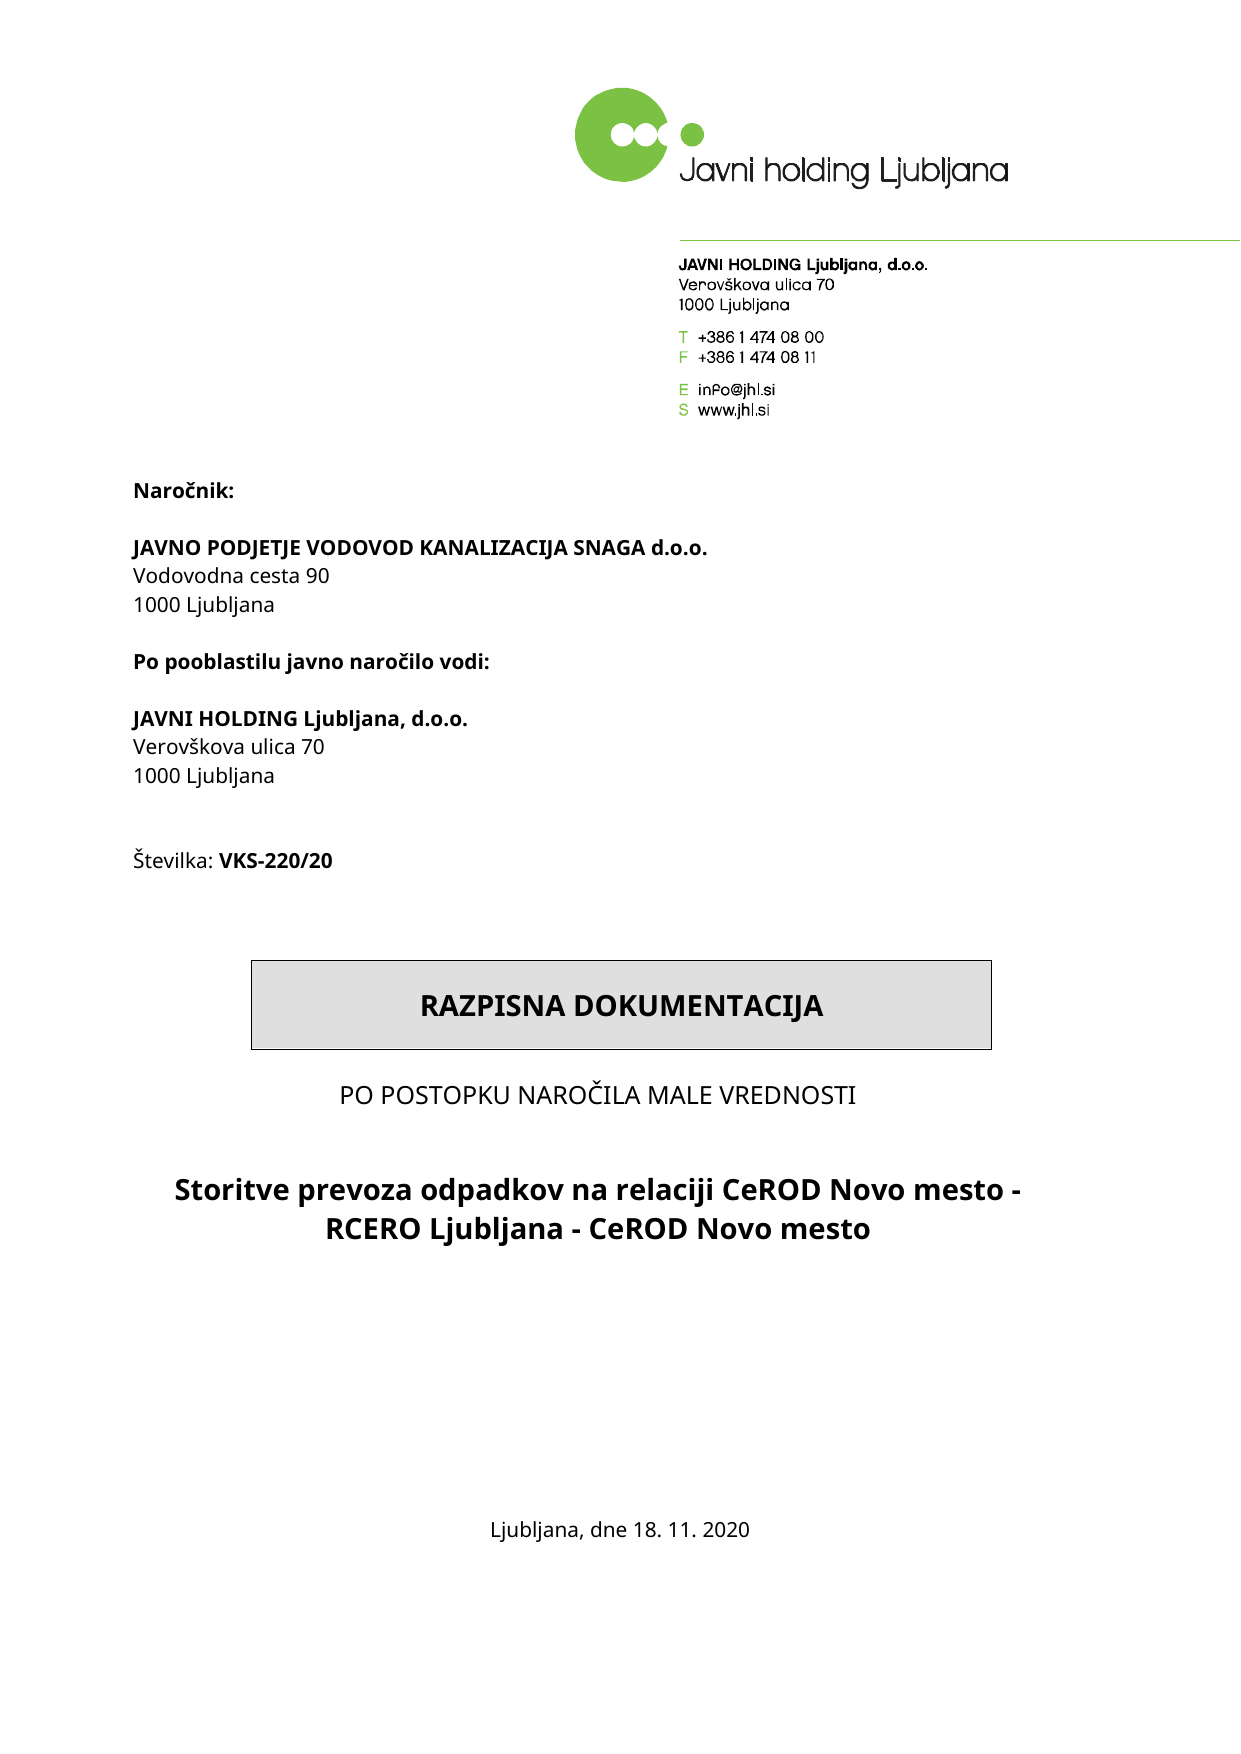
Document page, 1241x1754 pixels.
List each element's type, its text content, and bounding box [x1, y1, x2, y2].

text Vodovodna cesta 90 [133, 562, 1107, 590]
text Verovškova ulica 70 [133, 732, 1107, 761]
text Ljubljana, dne 18. 11. 2020 [133, 1515, 1107, 1544]
text Številka: VKS-220/20 [133, 846, 1107, 874]
text 1000 Ljubljana [133, 590, 1107, 618]
text PO POSTOPKU NAROČILA MALE VREDNOSTI [133, 1078, 1063, 1112]
text Storitve prevoza odpadkov na relaciji CeROD Novo mesto - RCERO Ljubljana - CeROD Novo mesto [133, 1169, 1063, 1248]
text Po pooblastilu javno naročilo vodi: [133, 647, 1107, 675]
text 1000 Ljubljana [133, 761, 1107, 789]
text JAVNI HOLDING Ljubljana, d.o.o. [133, 704, 1107, 732]
table_header RAZPISNA DOKUMENTACIJA [252, 961, 991, 1048]
text Naročnik: [133, 476, 974, 505]
text JAVNO PODJETJE VODOVOD KANALIZACIJA SNAGA d.o.o. [133, 533, 1107, 562]
